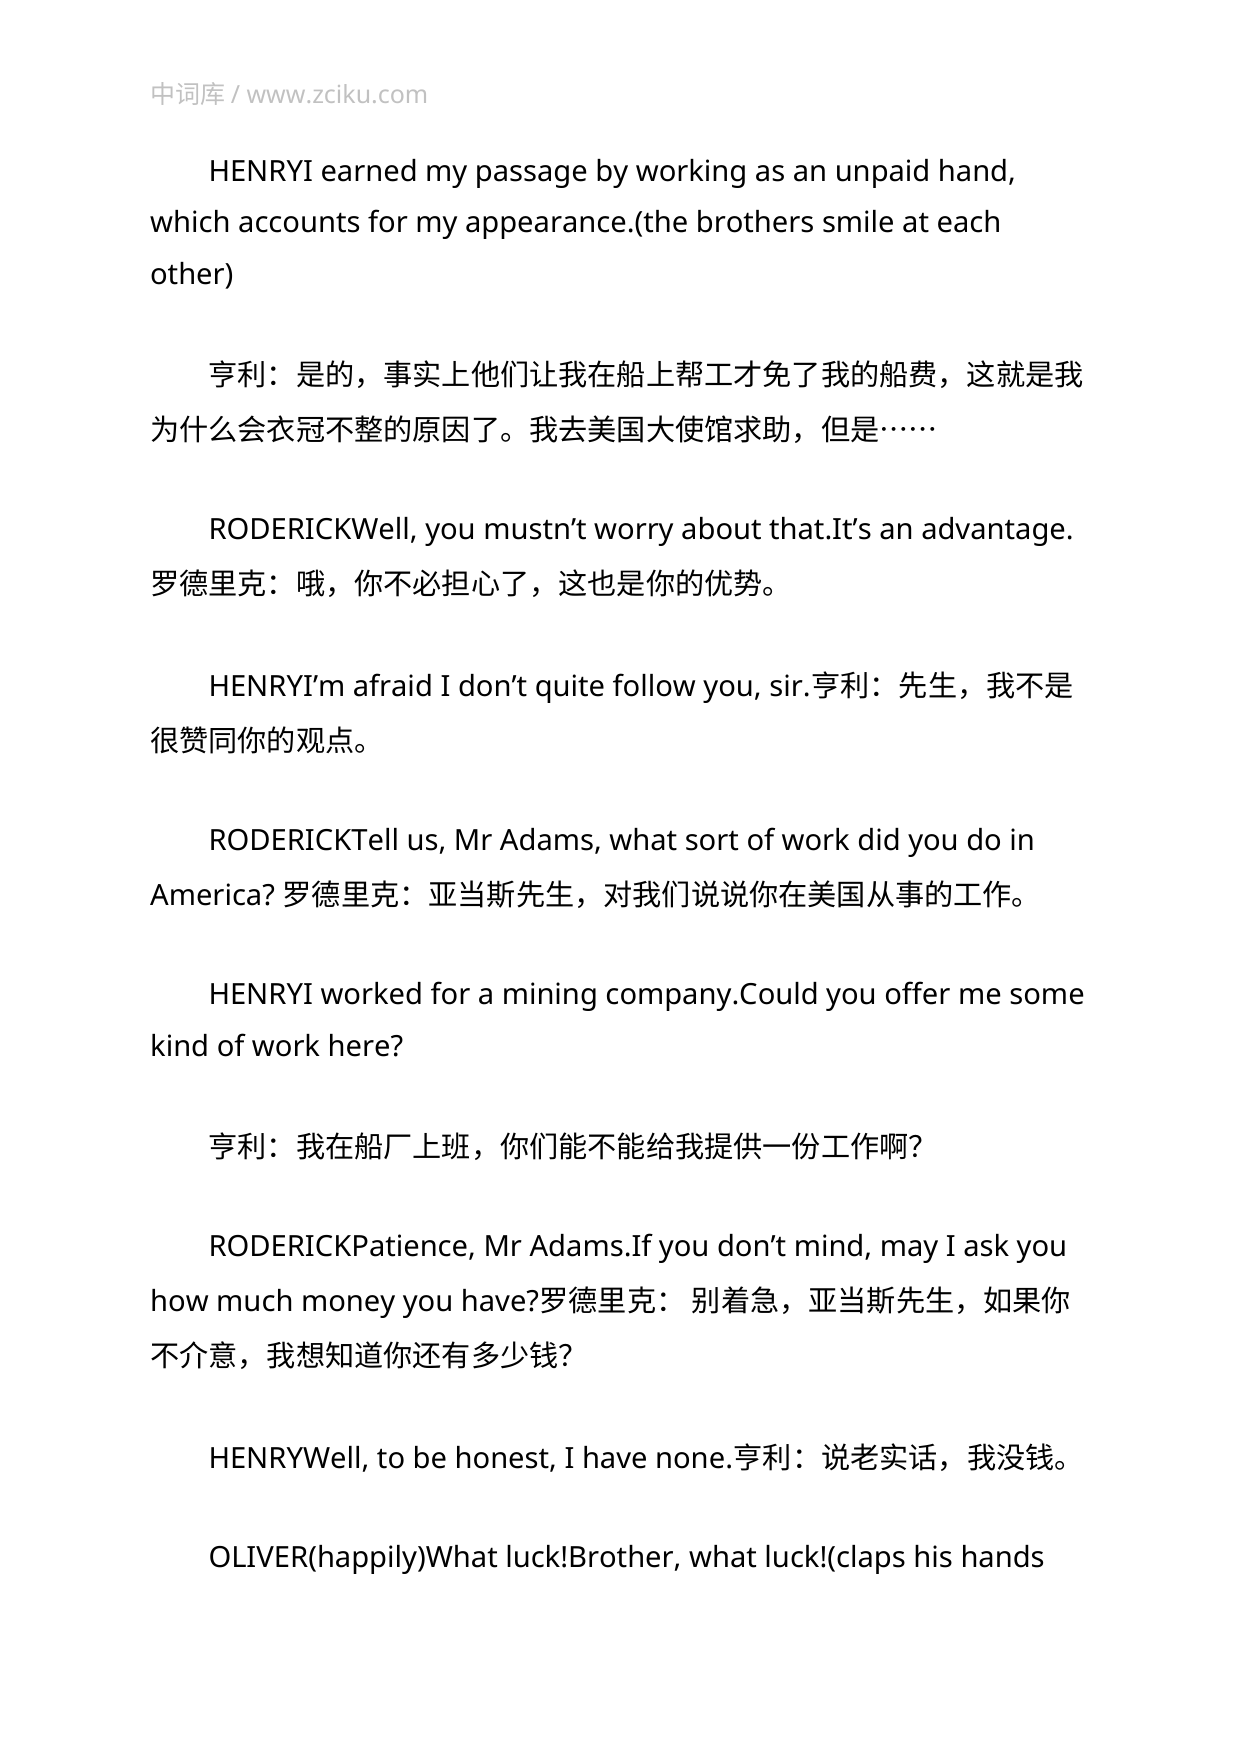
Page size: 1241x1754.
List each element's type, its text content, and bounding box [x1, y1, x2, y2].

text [150, 1536, 1090, 1576]
text RODERICKPatience, Mr Adams.If you don’t mind, may I ask you how much money you have?罗德里克： 别着急，亚当斯先生，如果你不介意，我想知道你还有多少钱？ [150, 1225, 1090, 1375]
text 亨利：我在船厂上班，你们能不能给我提供一份工作啊？ [150, 1123, 1090, 1166]
text HENRYI earned my passage by working as an unpaid hand, which accounts for my appearance.(the brothers smile at each other) [150, 150, 1090, 293]
text HENRYI worked for a mining company.Could you offer me some kind of work here? [150, 973, 1090, 1064]
text 亨利：是的，事实上他们让我在船上帮工才免了我的船费，这就是我为什么会衣冠不整的原因了。我去美国大使馆求助，但是…… [150, 352, 1090, 449]
text RODERICKTell us, Mr Adams, what sort of work did you do in America? 罗德里克：亚当斯先生，对我们说说你在美国从事的工作。 [150, 819, 1090, 914]
text HENRYWell, to be honest, I have none.亨利：说老实话，我没钱。 [150, 1434, 1090, 1477]
text HENRYI’m afraid I don’t quite follow you, sir.亨利：先生，我不是很赞同你的观点。 [150, 662, 1090, 759]
text RODERICKWell, you mustn’t worry about that.It’s an advantage.罗德里克：哦，你不必担心了，这也是你的优势。 [150, 508, 1090, 603]
